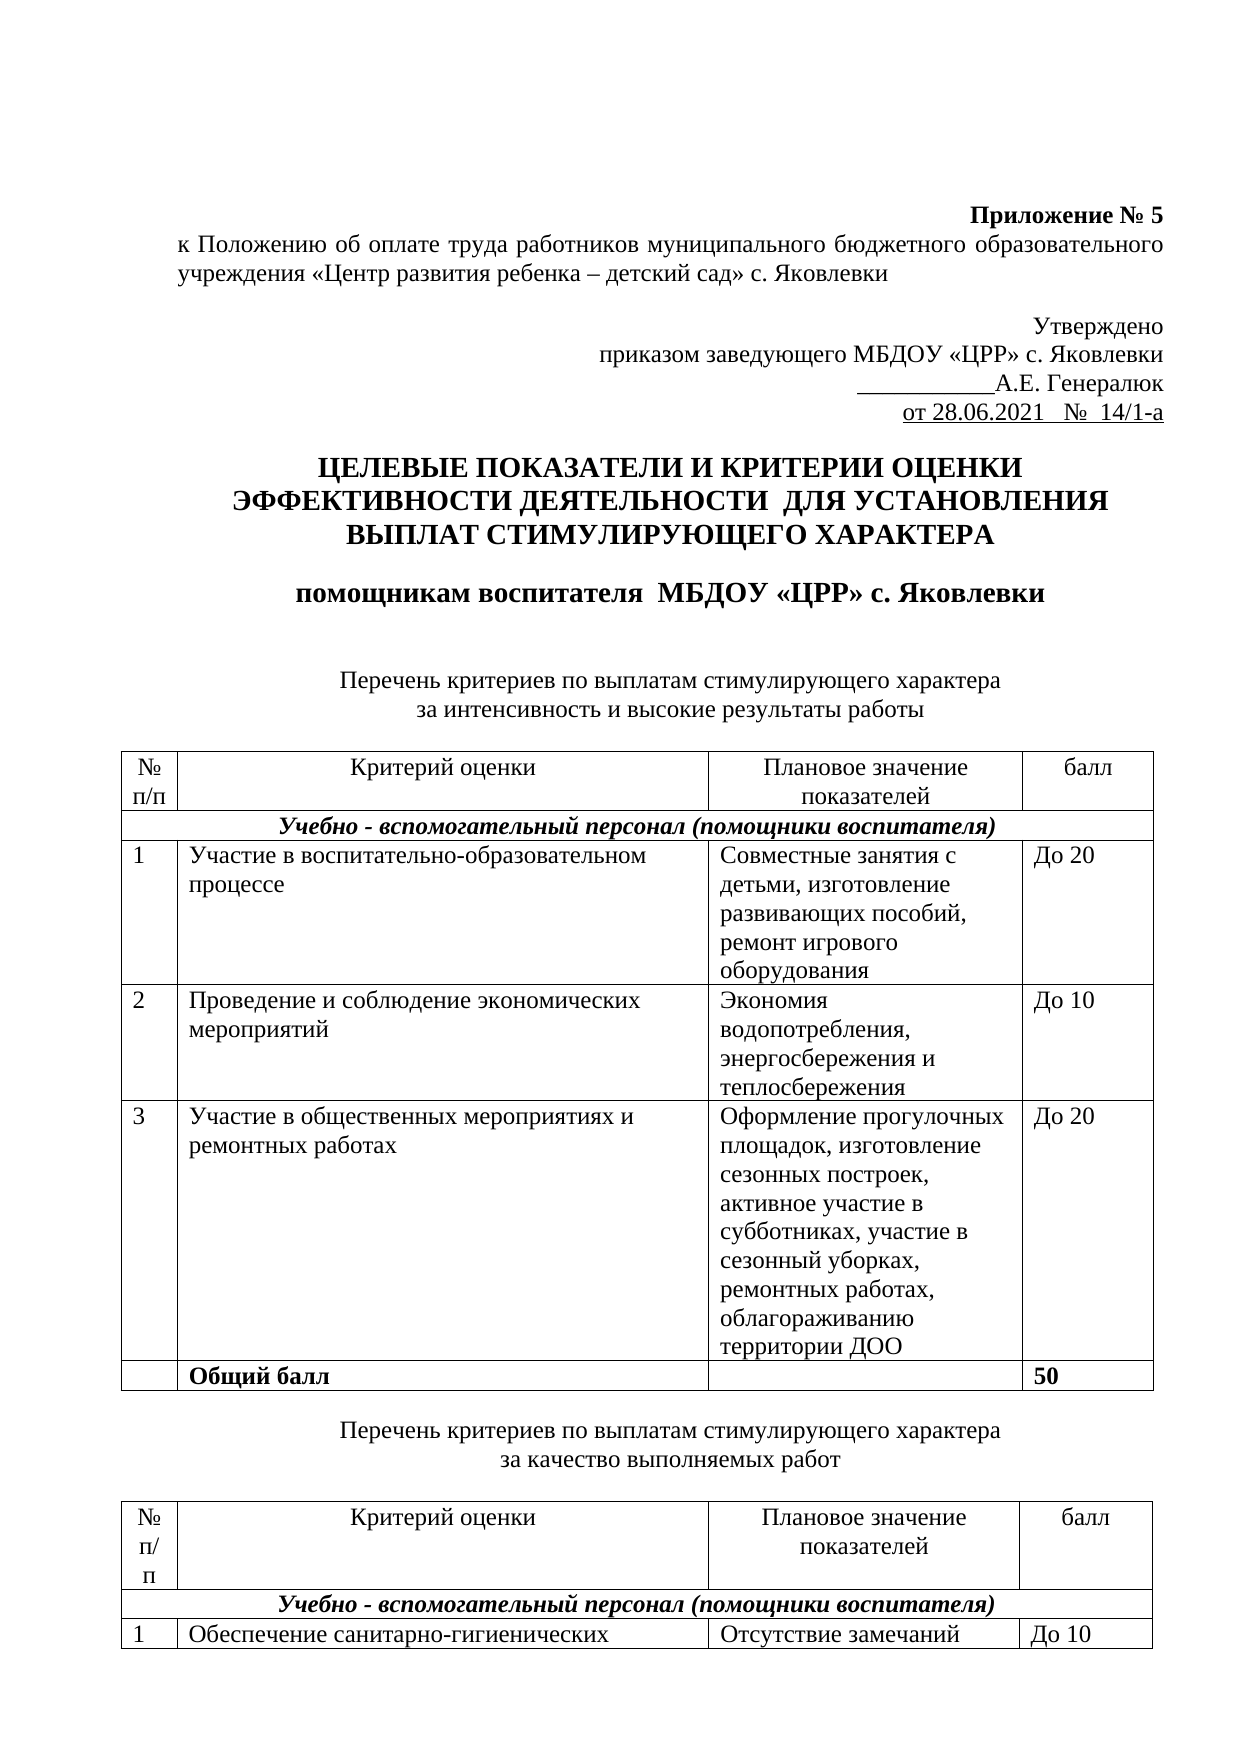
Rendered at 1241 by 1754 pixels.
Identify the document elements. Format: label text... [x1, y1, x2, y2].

table_cell До 20 [1023, 1101, 1153, 1360]
table_cell Учебно - вспомогательный персонал (помощники воспитателя) [122, 811, 1153, 839]
table_cell Проведение и соблюдение экономических мероприятий [178, 985, 708, 1100]
table_cell 1 [122, 841, 177, 984]
text Приложение № 5 [177, 200, 1163, 229]
table_header Плановое значение показателей [709, 1502, 1019, 1588]
table_cell Учебно - вспомогательный персонал (помощники воспитателя) [122, 1590, 1152, 1618]
table_cell 3 [122, 1101, 177, 1360]
table_cell Участие в воспитательно-образовательном процессе [178, 841, 708, 984]
table_cell 2 [122, 985, 177, 1100]
table_header № п/п [122, 1502, 177, 1588]
text за интенсивность и высокие результаты работы [177, 694, 1163, 722]
table_header балл [1020, 1502, 1152, 1588]
text приказом заведующего МБДОУ «ЦРР» с. Яковлевки [177, 339, 1163, 368]
text от 28.06.2021 № 14/1-а [177, 397, 1163, 426]
table_cell 1 [122, 1619, 177, 1648]
table_cell Общий балл [178, 1361, 708, 1390]
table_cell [709, 1619, 1019, 1648]
table_cell 50 [1023, 1361, 1153, 1390]
table_cell [122, 1361, 177, 1390]
text помощникам воспитателя МБДОУ «ЦРР» с. Яковлевки [177, 584, 711, 607]
text к Положению об оплате труда работников муниципального бюджетного образовательного учреждения «Центр развития ребенка – детский сад» с. Яковлевки [177, 229, 1163, 287]
table_header № п/п [122, 752, 177, 810]
text Перечень критериев по выплатам стимулирующего характера [177, 665, 1163, 694]
text ___________А.Е. Генералюк [177, 368, 1163, 397]
text за качество выполняемых работ [177, 1444, 1163, 1472]
table_cell Совместные занятия с детьми, изготовление развивающих пособий, ремонт игрового оборудования [709, 841, 1022, 984]
table_header Плановое значение показателей [709, 752, 1022, 810]
table_header балл [1023, 752, 1153, 810]
table_cell [709, 1361, 1022, 1390]
text помощникам воспитателя МБДОУ «ЦРР» с. Яковлевки [809, 584, 1163, 607]
table_cell Экономия водопотребления, энергосбережения и теплосбережения [709, 985, 1022, 1100]
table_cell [178, 1619, 708, 1648]
table_header Критерий оценки [178, 752, 708, 810]
text Утверждено [177, 311, 1163, 339]
table_header Критерий оценки [178, 1502, 708, 1588]
table_cell До 10 [1020, 1619, 1152, 1648]
table_cell Участие в общественных мероприятиях и ремонтных работах [178, 1101, 708, 1360]
text ЦЕЛЕВЫЕ ПОКАЗАТЕЛИ И КРИТЕРИИ ОЦЕНКИ ЭФФЕКТИВНОСТИ ДЕЯТЕЛЬНОСТИ ДЛЯ УСТАНОВЛЕНИЯ ВЫПЛАТ СТИМУЛИРУЮЩЕГО ХАРАКТЕРА [177, 450, 1163, 550]
table_cell До 10 [1023, 985, 1153, 1100]
text Перечень критериев по выплатам стимулирующего характера [177, 1415, 1163, 1444]
table_cell Оформление прогулочных площадок, изготовление сезонных построек, активное участие в субботниках, участие в сезонный уборках, ремонтных работах, облагораживанию территории ДОО [709, 1101, 1022, 1360]
table_cell До 20 [1023, 841, 1153, 984]
